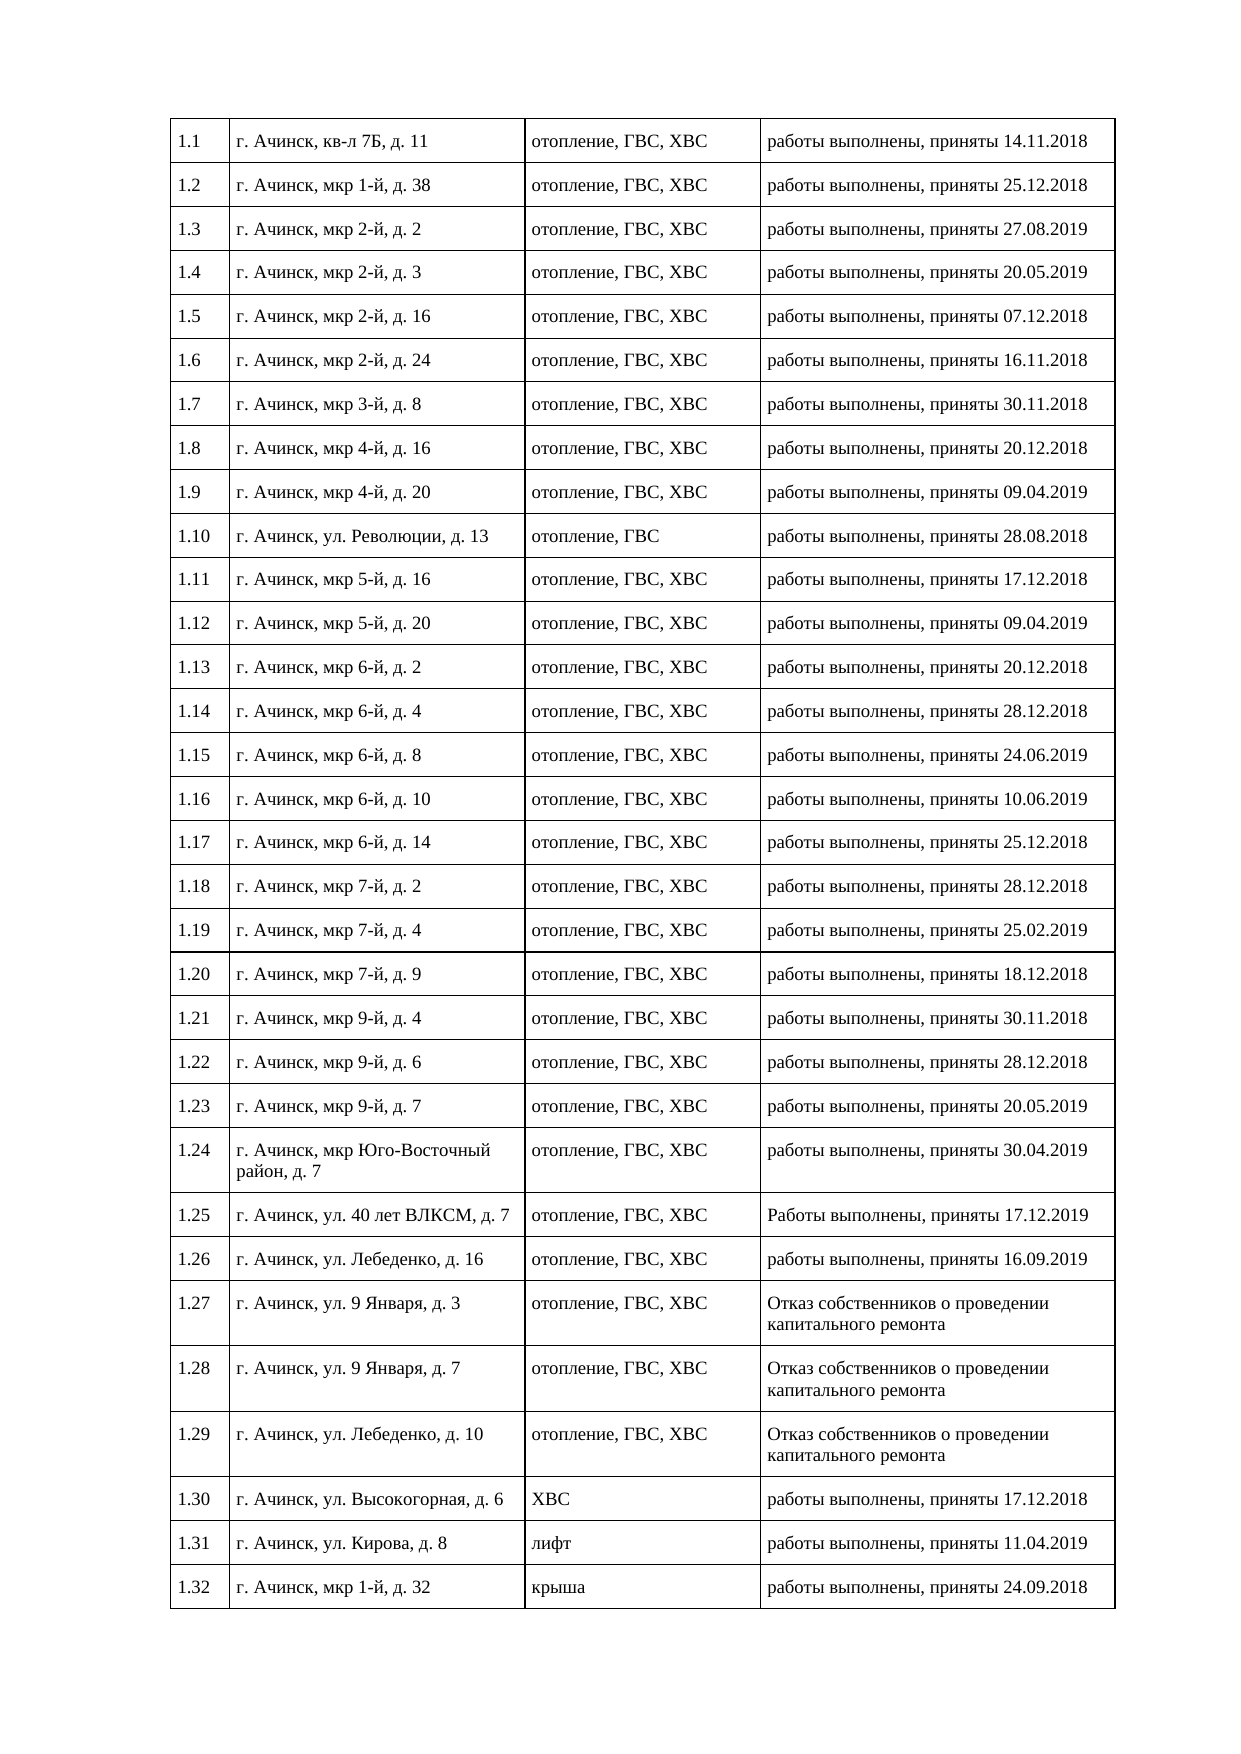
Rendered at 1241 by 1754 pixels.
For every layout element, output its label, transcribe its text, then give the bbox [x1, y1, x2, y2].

table_cell отопление, ГВС, ХВС [526, 163, 760, 206]
table_cell 1.29 [171, 1412, 229, 1476]
table_cell 1.17 [171, 821, 229, 864]
table_cell 1.10 [171, 514, 229, 557]
table_cell 1.13 [171, 645, 229, 688]
table_cell работы выполнены, приняты 16.11.2018 [761, 339, 1114, 381]
table_cell г. Ачинск, ул. 40 лет ВЛКСМ, д. 7 [230, 1193, 524, 1236]
table_cell отопление, ГВС, ХВС [526, 1128, 760, 1192]
table_cell г. Ачинск, мкр 1-й, д. 32 [230, 1565, 524, 1608]
table_cell работы выполнены, приняты 14.11.2018 [761, 119, 1114, 162]
table_cell лифт [526, 1521, 760, 1564]
table_cell отопление, ГВС, ХВС [526, 1084, 760, 1127]
table_cell 1.9 [171, 470, 229, 513]
table_cell отопление, ГВС, ХВС [526, 339, 760, 381]
table_cell отопление, ГВС, ХВС [526, 602, 760, 644]
table_cell Отказ собственников о проведении капитального ремонта [761, 1412, 1114, 1476]
table_cell г. Ачинск, мкр 4-й, д. 16 [230, 426, 524, 469]
table_cell отопление, ГВС [526, 514, 760, 557]
table_cell работы выполнены, приняты 20.12.2018 [761, 426, 1114, 469]
table_cell Отказ собственников о проведении капитального ремонта [761, 1346, 1114, 1411]
table_cell г. Ачинск, мкр 9-й, д. 4 [230, 996, 524, 1039]
table_cell отопление, ГВС, ХВС [526, 865, 760, 907]
table_cell г. Ачинск, мкр 9-й, д. 7 [230, 1084, 524, 1127]
table_cell отопление, ГВС, ХВС [526, 777, 760, 820]
table_cell отопление, ГВС, ХВС [526, 295, 760, 337]
table_cell работы выполнены, приняты 28.12.2018 [761, 865, 1114, 907]
table_cell работы выполнены, приняты 17.12.2018 [761, 1477, 1114, 1520]
table_cell 1.8 [171, 426, 229, 469]
table_cell отопление, ГВС, ХВС [526, 733, 760, 776]
table_cell отопление, ГВС, ХВС [526, 821, 760, 864]
table_cell 1.18 [171, 865, 229, 907]
table_cell г. Ачинск, мкр 7-й, д. 4 [230, 909, 524, 951]
table_cell отопление, ГВС, ХВС [526, 426, 760, 469]
table_cell работы выполнены, приняты 25.12.2018 [761, 821, 1114, 864]
table_cell г. Ачинск, мкр Юго-Восточный район, д. 7 [230, 1128, 524, 1192]
table_cell г. Ачинск, мкр 6-й, д. 4 [230, 689, 524, 732]
table_cell г. Ачинск, мкр 3-й, д. 8 [230, 382, 524, 425]
table_cell 1.25 [171, 1193, 229, 1236]
table_cell отопление, ГВС, ХВС [526, 645, 760, 688]
table_cell г. Ачинск, мкр 6-й, д. 8 [230, 733, 524, 776]
table_cell работы выполнены, приняты 20.12.2018 [761, 645, 1114, 688]
table_cell 1.21 [171, 996, 229, 1039]
table_cell 1.30 [171, 1477, 229, 1520]
table_cell г. Ачинск, ул. Лебеденко, д. 16 [230, 1237, 524, 1280]
table_cell г. Ачинск, мкр 1-й, д. 38 [230, 163, 524, 206]
table_cell г. Ачинск, мкр 5-й, д. 20 [230, 602, 524, 644]
table_cell г. Ачинск, мкр 2-й, д. 16 [230, 295, 524, 337]
table_cell 1.3 [171, 207, 229, 250]
table_cell отопление, ГВС, ХВС [526, 382, 760, 425]
table_cell 1.5 [171, 295, 229, 337]
table_cell 1.2 [171, 163, 229, 206]
table_cell работы выполнены, приняты 28.12.2018 [761, 689, 1114, 732]
table_cell работы выполнены, приняты 30.11.2018 [761, 996, 1114, 1039]
table_cell 1.14 [171, 689, 229, 732]
table_cell работы выполнены, приняты 09.04.2019 [761, 470, 1114, 513]
table_cell отопление, ГВС, ХВС [526, 689, 760, 732]
table_cell г. Ачинск, мкр 9-й, д. 6 [230, 1040, 524, 1083]
table_cell г. Ачинск, мкр 2-й, д. 2 [230, 207, 524, 250]
table_cell 1.26 [171, 1237, 229, 1280]
table_cell отопление, ГВС, ХВС [526, 251, 760, 293]
table_cell 1.15 [171, 733, 229, 776]
table_cell г. Ачинск, мкр 6-й, д. 10 [230, 777, 524, 820]
table_cell работы выполнены, приняты 27.08.2019 [761, 207, 1114, 250]
table_cell отопление, ГВС, ХВС [526, 1346, 760, 1411]
table_cell работы выполнены, приняты 09.04.2019 [761, 602, 1114, 644]
table_cell отопление, ГВС, ХВС [526, 909, 760, 951]
table_cell отопление, ГВС, ХВС [526, 1040, 760, 1083]
table_cell работы выполнены, приняты 24.09.2018 [761, 1565, 1114, 1608]
table_cell 1.24 [171, 1128, 229, 1192]
table_cell работы выполнены, приняты 20.05.2019 [761, 1084, 1114, 1127]
table_cell 1.20 [171, 953, 229, 995]
table_cell 1.1 [171, 119, 229, 162]
table_cell г. Ачинск, ул. 9 Января, д. 3 [230, 1281, 524, 1345]
table_cell работы выполнены, приняты 11.04.2019 [761, 1521, 1114, 1564]
table_cell г. Ачинск, ул. Революции, д. 13 [230, 514, 524, 557]
table_cell Отказ собственников о проведении капитального ремонта [761, 1281, 1114, 1345]
table_cell г. Ачинск, мкр 7-й, д. 2 [230, 865, 524, 907]
table_cell 1.28 [171, 1346, 229, 1411]
table_cell отопление, ГВС, ХВС [526, 953, 760, 995]
table_cell ХВС [526, 1477, 760, 1520]
table_cell г. Ачинск, ул. Высокогорная, д. 6 [230, 1477, 524, 1520]
table_cell отопление, ГВС, ХВС [526, 119, 760, 162]
table_cell 1.19 [171, 909, 229, 951]
table_cell г. Ачинск, мкр 4-й, д. 20 [230, 470, 524, 513]
table_cell Работы выполнены, приняты 17.12.2019 [761, 1193, 1114, 1236]
table_cell работы выполнены, приняты 28.12.2018 [761, 1040, 1114, 1083]
table_cell работы выполнены, приняты 30.04.2019 [761, 1128, 1114, 1192]
table_cell 1.16 [171, 777, 229, 820]
table_cell г. Ачинск, кв-л 7Б, д. 11 [230, 119, 524, 162]
table_cell г. Ачинск, ул. Лебеденко, д. 10 [230, 1412, 524, 1476]
table_cell 1.12 [171, 602, 229, 644]
table_cell 1.4 [171, 251, 229, 293]
table_cell работы выполнены, приняты 30.11.2018 [761, 382, 1114, 425]
table_cell 1.23 [171, 1084, 229, 1127]
table_cell работы выполнены, приняты 24.06.2019 [761, 733, 1114, 776]
table_cell работы выполнены, приняты 17.12.2018 [761, 558, 1114, 601]
table_cell отопление, ГВС, ХВС [526, 207, 760, 250]
table_cell отопление, ГВС, ХВС [526, 1193, 760, 1236]
table_cell работы выполнены, приняты 10.06.2019 [761, 777, 1114, 820]
table_cell отопление, ГВС, ХВС [526, 1412, 760, 1476]
table_cell крыша [526, 1565, 760, 1608]
table_cell г. Ачинск, мкр 2-й, д. 3 [230, 251, 524, 293]
table_cell г. Ачинск, ул. Кирова, д. 8 [230, 1521, 524, 1564]
table_cell 1.6 [171, 339, 229, 381]
table_cell 1.22 [171, 1040, 229, 1083]
table_cell отопление, ГВС, ХВС [526, 1237, 760, 1280]
table_cell 1.31 [171, 1521, 229, 1564]
table_cell г. Ачинск, мкр 2-й, д. 24 [230, 339, 524, 381]
table_cell работы выполнены, приняты 07.12.2018 [761, 295, 1114, 337]
table_cell отопление, ГВС, ХВС [526, 558, 760, 601]
table_cell г. Ачинск, мкр 7-й, д. 9 [230, 953, 524, 995]
table_cell работы выполнены, приняты 25.12.2018 [761, 163, 1114, 206]
table_cell г. Ачинск, мкр 5-й, д. 16 [230, 558, 524, 601]
table_cell работы выполнены, приняты 20.05.2019 [761, 251, 1114, 293]
table_cell работы выполнены, приняты 25.02.2019 [761, 909, 1114, 951]
table_cell работы выполнены, приняты 18.12.2018 [761, 953, 1114, 995]
table_cell отопление, ГВС, ХВС [526, 470, 760, 513]
table_cell г. Ачинск, мкр 6-й, д. 2 [230, 645, 524, 688]
table_cell 1.32 [171, 1565, 229, 1608]
table_cell отопление, ГВС, ХВС [526, 996, 760, 1039]
table_cell работы выполнены, приняты 28.08.2018 [761, 514, 1114, 557]
table_cell 1.11 [171, 558, 229, 601]
table_cell 1.27 [171, 1281, 229, 1345]
table_cell работы выполнены, приняты 16.09.2019 [761, 1237, 1114, 1280]
table_cell г. Ачинск, мкр 6-й, д. 14 [230, 821, 524, 864]
table_cell г. Ачинск, ул. 9 Января, д. 7 [230, 1346, 524, 1411]
table_cell отопление, ГВС, ХВС [526, 1281, 760, 1345]
table_cell 1.7 [171, 382, 229, 425]
